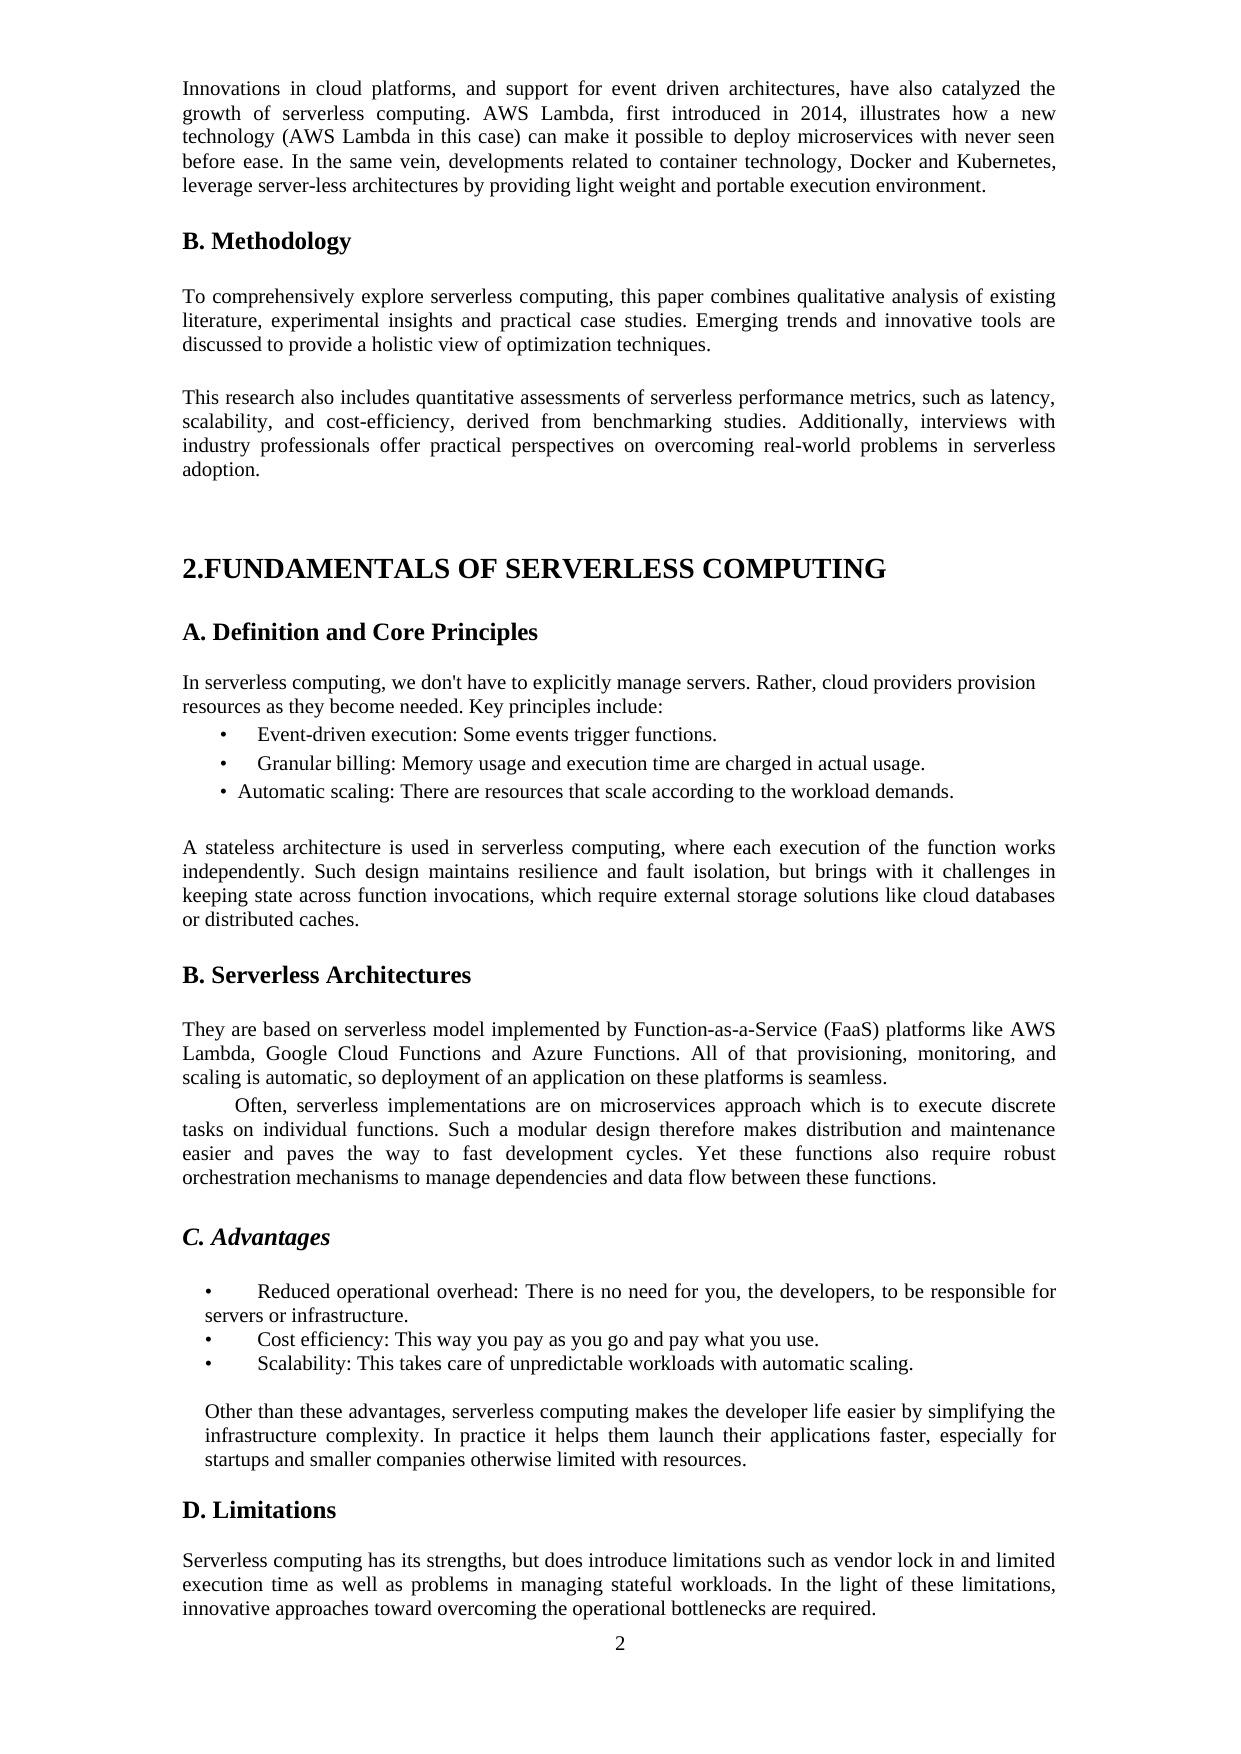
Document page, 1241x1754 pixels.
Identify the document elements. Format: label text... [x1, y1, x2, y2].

text • Cost efficiency: This way you pay as you go and pay what you use. [204, 1327, 1057, 1351]
subtitle • Automatic scaling: There are resources that scale according to the workload demands. [219, 779, 1057, 803]
subtitle Often, serverless implementations are on microservices approach which is to execute discrete tasks on individual functions. Such a modular design therefore makes distribution and maintenance easier and paves the way to fast development cycles. Yet these functions also require robust orchestration mechanisms to manage dependencies and data flow between these functions. [182, 1093, 1057, 1189]
text This research also includes quantitative assessments of serverless performance metrics, such as latency, scalability, and cost-efficiency, derived from benchmarking studies. Additionally, interviews with industry professionals offer practical perspectives on overcoming real-world problems in serverless adoption. [182, 385, 1057, 481]
subtitle 2.FUNDAMENTALS OF SERVERLESS COMPUTING [182, 551, 1057, 585]
subtitle They are based on serverless model implemented by Function-as-a-Service (FaaS) platforms like AWS Lambda, Google Cloud Functions and Azure Functions. All of that provisioning, monitoring, and scaling is automatic, so deployment of an application on these platforms is seamless. [182, 1017, 1057, 1089]
text • Scalability: This takes care of unpredictable workloads with automatic scaling. [204, 1351, 1057, 1375]
subtitle C. Advantages [182, 1222, 1057, 1250]
text In serverless computing, we don't have to explicitly manage servers. Rather, cloud providers provision resources as they become needed. Key principles include: [182, 670, 1057, 718]
text B. Methodology [182, 226, 1057, 254]
text To comprehensively explore serverless computing, this paper combines qualitative analysis of existing literature, experimental insights and practical case studies. Emerging trends and innovative tools are discussed to provide a holistic view of optimization techniques. [182, 284, 1057, 356]
text Serverless computing has its strengths, but does introduce limitations such as vendor lock in and limited execution time as well as problems in managing stateful workloads. In the light of these limitations, innovative approaches toward overcoming the operational bottlenecks are required. [182, 1548, 1057, 1620]
subtitle • Granular billing: Memory usage and execution time are charged in actual usage. [219, 751, 1057, 774]
subtitle • Event-driven execution: Some events trigger functions. [219, 722, 1057, 746]
text B. Serverless Architectures [182, 960, 1057, 988]
text • Reduced operational overhead: There is no need for you, the developers, to be responsible for servers or infrastructure. [204, 1279, 1057, 1327]
text Innovations in cloud platforms, and support for event driven architectures, have also catalyzed the growth of serverless computing. AWS Lambda, first introduced in 2014, illustrates how a new technology (AWS Lambda in this case) can make it possible to deploy microservices with never seen before ease. In the same vein, developments related to container technology, Docker and Kubernetes, leverage server-less architectures by providing light weight and portable execution environment. [182, 76, 1057, 197]
subtitle A stateless architecture is used in serverless computing, where each execution of the function works independently. Such design maintains resilience and fault isolation, but brings with it challenges in keeping state across function invocations, which require external storage solutions like cloud databases or distributed caches. [182, 835, 1057, 931]
text D. Limitations [182, 1495, 1057, 1524]
text Other than these advantages, serverless computing makes the developer life easier by simplifying the infrastructure complexity. In practice it helps them launch their applications faster, especially for startups and smaller companies otherwise limited with resources. [204, 1399, 1057, 1471]
text A. Definition and Core Principles [182, 617, 1057, 646]
